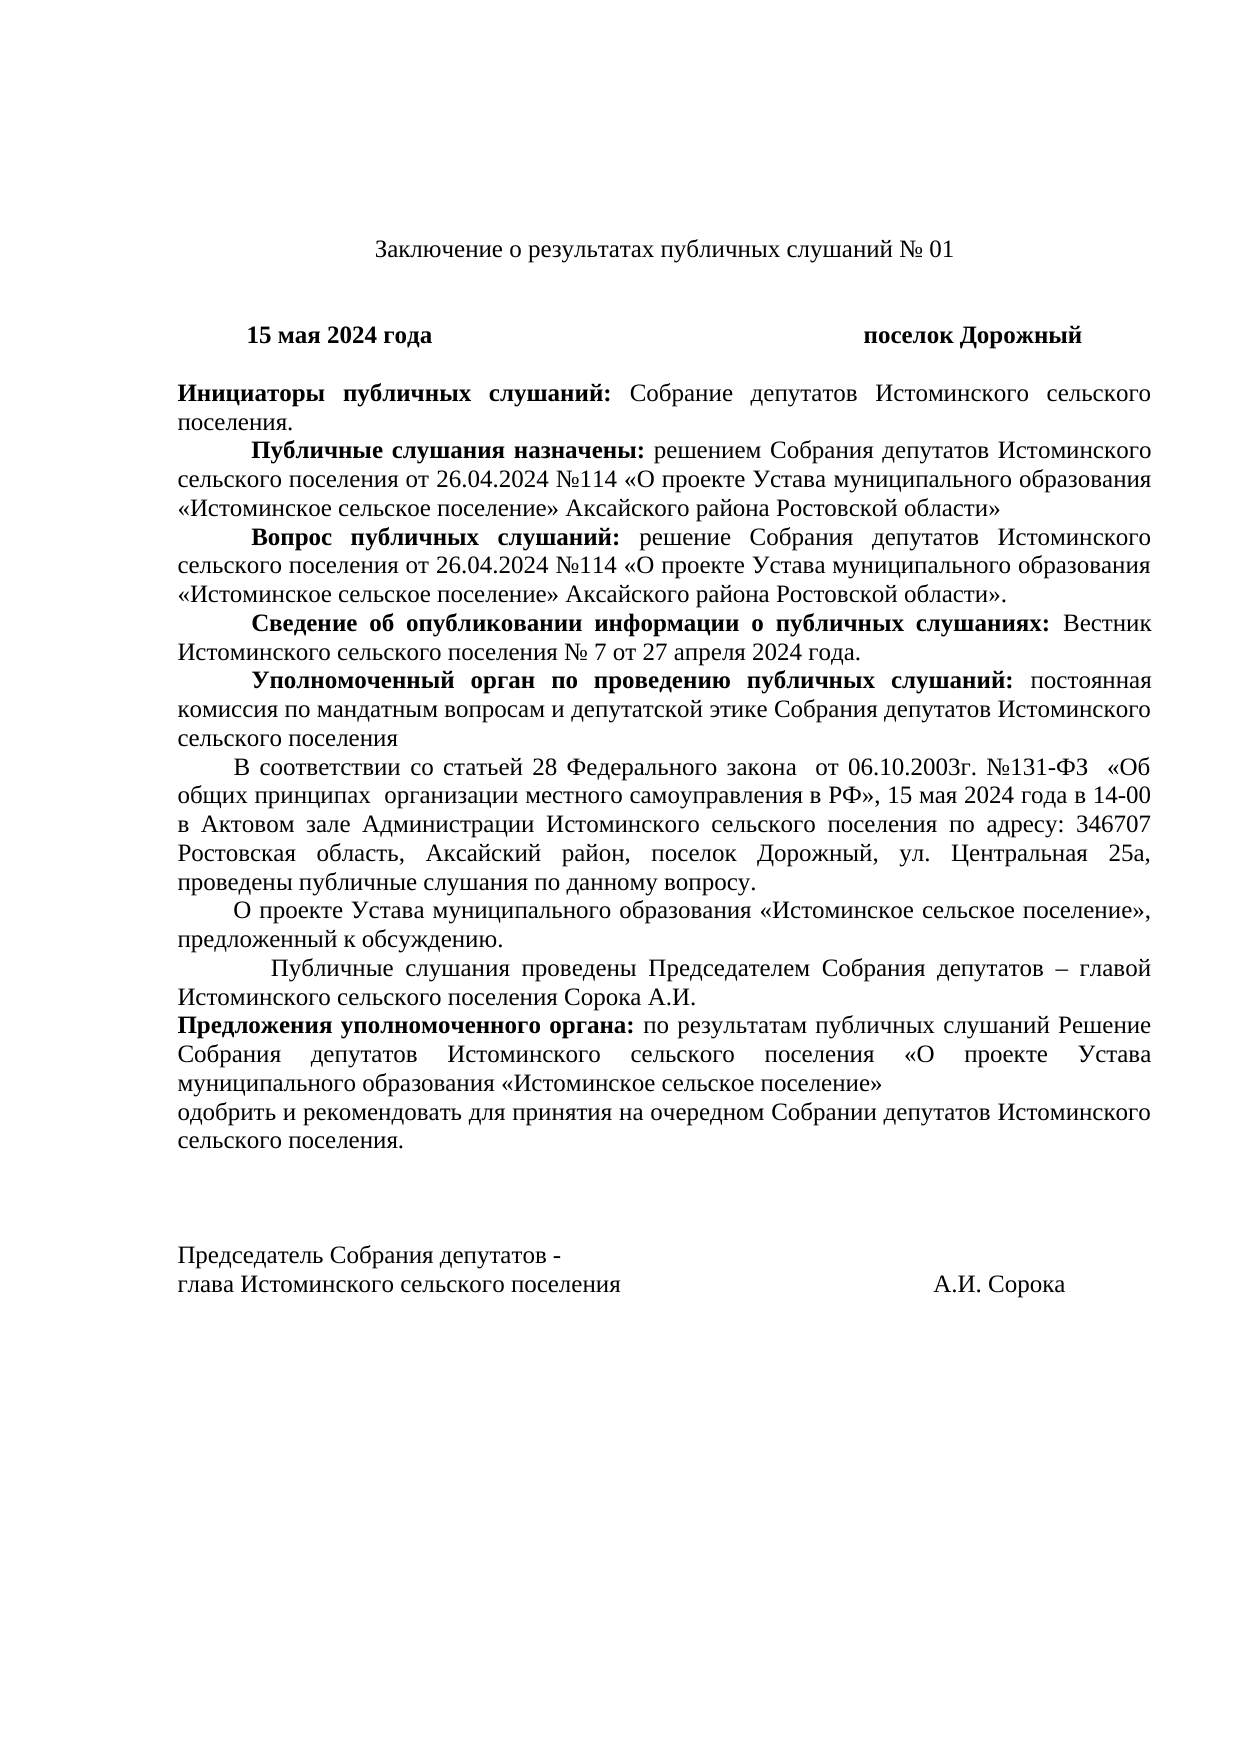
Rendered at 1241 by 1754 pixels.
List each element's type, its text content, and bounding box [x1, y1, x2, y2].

text Инициаторы публичных слушаний: Собрание депутатов Истоминского сельского поселения. [177, 378, 1152, 436]
text Публичные слушания назначены: решением Собрания депутатов Истоминского сельского поселения от 26.04.2024 №114 «О проекте Устава муниципального образования «Истоминское сельское поселение» Аксайского района Ростовской области» [177, 436, 1152, 522]
text О проекте Устава муниципального образования «Истоминское сельское поселение», предложенный к обсуждению. [177, 896, 1152, 953]
text В соответствии со статьей 28 Федерального закона от 06.10.2003г. №131-ФЗ «Об общих принципах организации местного самоуправления в РФ», 15 мая 2024 года в 14-00 в Актовом зале Администрации Истоминского сельского поселения по адресу: 346707 Ростовская область, Аксайский район, поселок Дорожный, ул. Центральная 25а, проведены публичные слушания по данному вопросу. [177, 752, 1152, 896]
text одобрить и рекомендовать для принятия на очередном Собрании депутатов Истоминского сельского поселения. [177, 1097, 1152, 1154]
text Предложения уполномоченного органа: по результатам публичных слушаний Решение Собрания депутатов Истоминского сельского поселения «О проекте Устава муниципального образования «Истоминское сельское поселение» [177, 1011, 1152, 1097]
text Сведение об опубликовании информации о публичных слушаниях: Вестник Истоминского сельского поселения № 7 от 27 апреля 2024 года. [177, 608, 1152, 666]
text Заключение о результатах публичных слушаний № 01 [177, 234, 1152, 263]
text Уполномоченный орган по проведению публичных слушаний: постоянная комиссия по мандатным вопросам и депутатской этике Собрания депутатов Истоминского сельского поселения [177, 666, 1152, 752]
text Вопрос публичных слушаний: решение Собрания депутатов Истоминского сельского поселения от 26.04.2024 №114 «О проекте Устава муниципального образования «Истоминское сельское поселение» Аксайского района Ростовской области». [177, 522, 1152, 608]
text глава Истоминского сельского поселения А.И. Сорока [177, 1269, 1152, 1298]
text 15 мая 2024 года поселок Дорожный [177, 321, 1152, 349]
text Публичные слушания проведены Председателем Собрания депутатов – главой Истоминского сельского поселения Сорока А.И. [177, 953, 1152, 1011]
text Председатель Собрания депутатов - [177, 1241, 1152, 1269]
